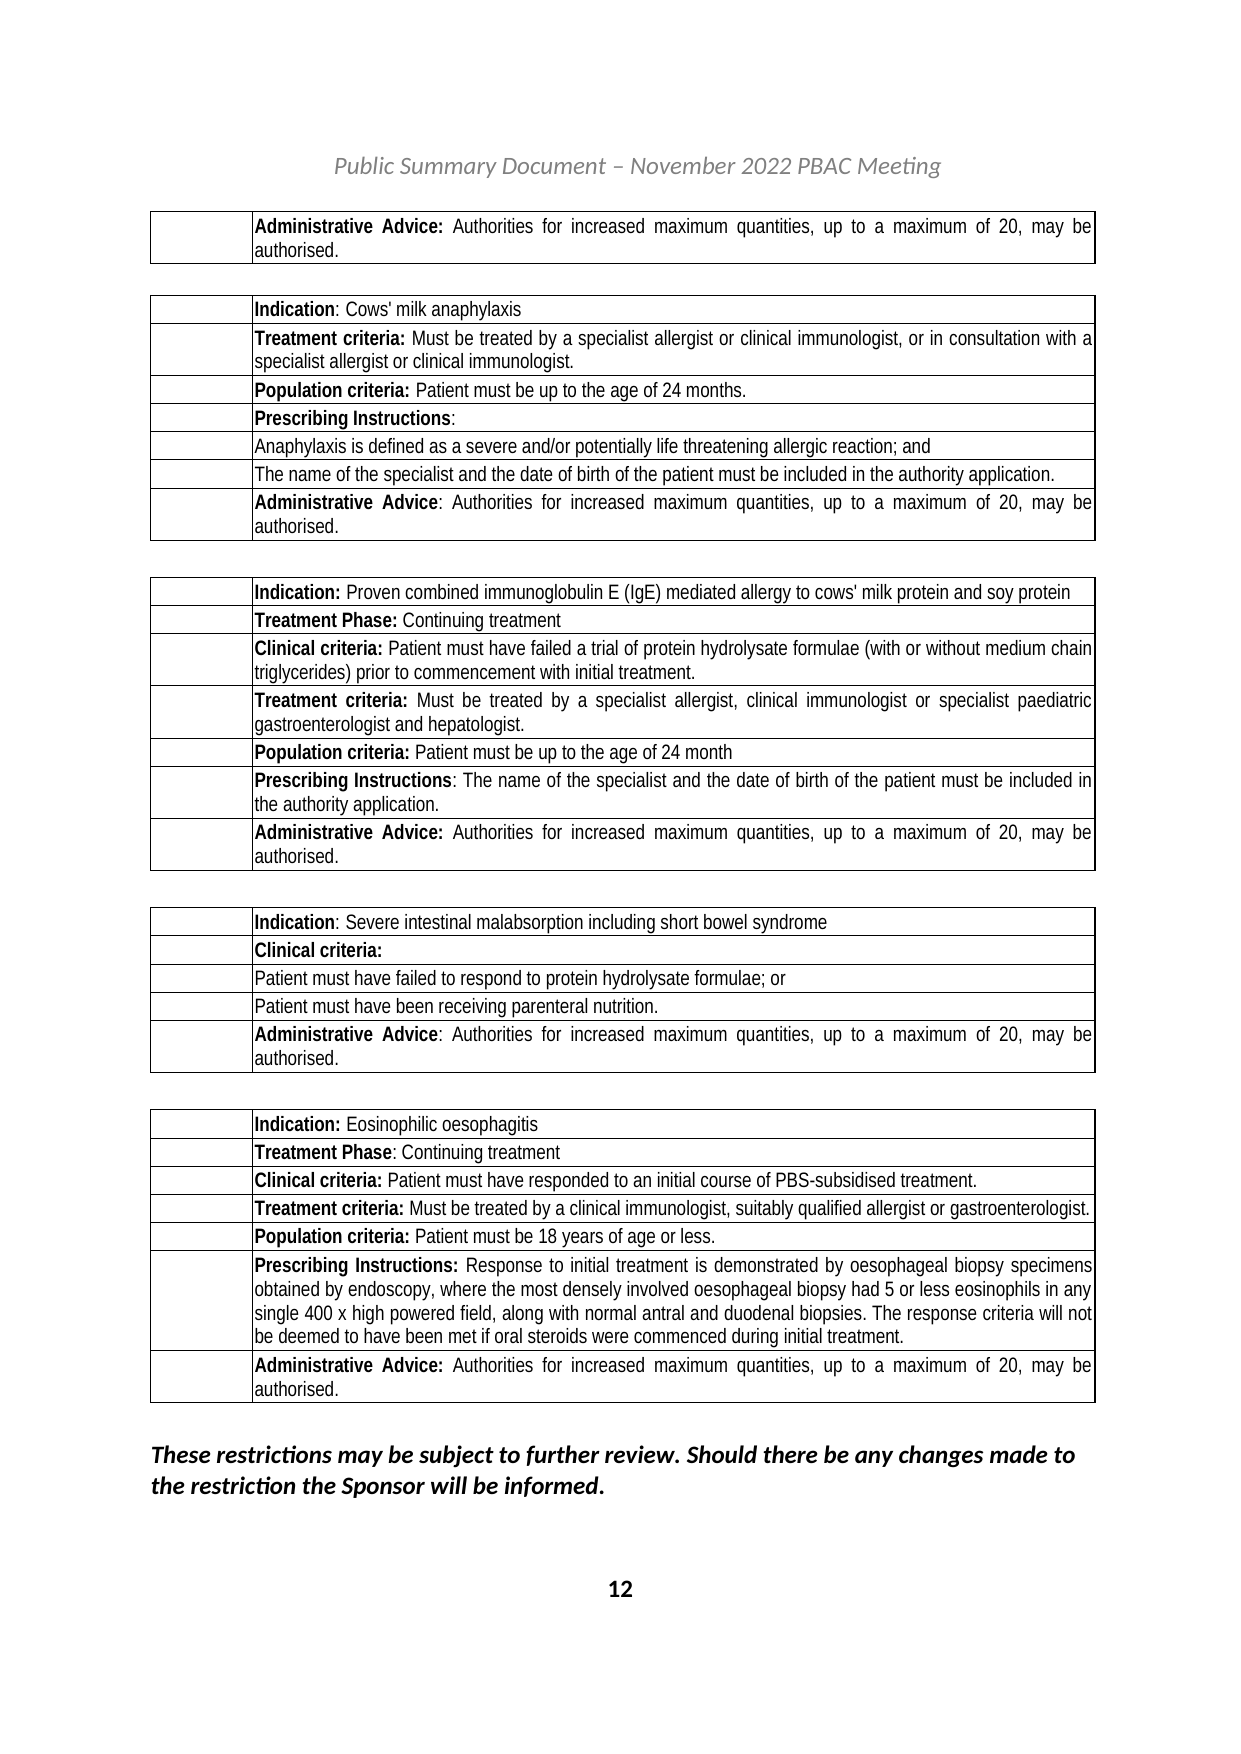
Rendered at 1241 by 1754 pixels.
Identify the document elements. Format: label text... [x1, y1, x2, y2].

table_cell Clinical criteria: [253, 936, 1094, 963]
table_header Indication: Eosinophilic oesophagitis [253, 1110, 1094, 1137]
table_cell Clinical criteria: Patient must have failed a trial of protein hydrolysate formulae (with or without medium chain triglycerides) prior to commencement with initial treatment. [253, 634, 1094, 685]
table_cell [151, 432, 252, 459]
table_cell [151, 1223, 252, 1250]
table_header [151, 578, 252, 605]
table_cell Patient must have been receiving parenteral nutrition. [253, 993, 1094, 1020]
table_cell Population criteria: Patient must be up to the age of 24 month [253, 739, 1094, 766]
table_header [151, 908, 252, 935]
table_cell [151, 1167, 252, 1194]
table_cell Population criteria: Patient must be up to the age of 24 months. [253, 376, 1094, 403]
table_cell [151, 993, 252, 1020]
table_cell [151, 819, 252, 870]
table_cell Prescribing Instructions: The name of the specialist and the date of birth of the patient must be included in the authority application. [253, 767, 1094, 818]
table_header Indication: Cows' milk anaphylaxis [253, 296, 1094, 323]
table_cell Prescribing Instructions: Response to initial treatment is demonstrated by oesophageal biopsy specimens obtained by endoscopy, where the most densely involved oesophageal biopsy had 5 or less eosinophils in any single 400 x high powered field, along with normal antral and duodenal biopsies. The response criteria will not be deemed to have been met if oral steroids were commenced during initial treatment. [253, 1251, 1094, 1350]
table_cell [151, 1251, 252, 1350]
table_cell [151, 1195, 252, 1222]
table_cell [151, 686, 252, 737]
table_cell [151, 739, 252, 766]
table_cell [151, 606, 252, 633]
table_cell [151, 1139, 252, 1166]
table_cell [151, 1021, 252, 1072]
table_cell Population criteria: Patient must be 18 years of age or less. [253, 1223, 1094, 1250]
table_cell Treatment Phase: Continuing treatment [253, 606, 1094, 633]
table_cell [151, 936, 252, 963]
table_cell [151, 965, 252, 992]
table_cell Treatment criteria: Must be treated by a specialist allergist or clinical immunologist, or in consultation with a specialist allergist or clinical immunologist. [253, 324, 1094, 375]
table_cell [151, 460, 252, 487]
table_header Indication: Severe intestinal malabsorption including short bowel syndrome [253, 908, 1094, 935]
table_cell Anaphylaxis is defined as a severe and/or potentially life threatening allergic reaction; and [253, 432, 1094, 459]
table_header [151, 1110, 252, 1137]
table_cell [151, 489, 252, 539]
table_cell Administrative Advice: Authorities for increased maximum quantities, up to a maximum of 20, may be authorised. [253, 1351, 1094, 1402]
table_cell Administrative Advice: Authorities for increased maximum quantities, up to a maximum of 20, may be authorised. [253, 819, 1094, 870]
table_header Indication: Proven combined immunoglobulin E (IgE) mediated allergy to cows' milk protein and soy protein [253, 578, 1094, 605]
table_cell [151, 376, 252, 403]
table_cell Administrative Advice: Authorities for increased maximum quantities, up to a maximum of 20, may be authorised. [253, 489, 1094, 539]
list These restrictions may be subject to further review. Should there be any changes made to the restriction the Sponsor will be informed. [151, 1439, 1090, 1531]
table_cell Patient must have failed to respond to protein hydrolysate formulae; or [253, 965, 1094, 992]
table_cell [151, 1351, 252, 1402]
table_cell [151, 212, 252, 263]
table_cell Clinical criteria: Patient must have responded to an initial course of PBS-subsidised treatment. [253, 1167, 1094, 1194]
table_cell Treatment criteria: Must be treated by a clinical immunologist, suitably qualified allergist or gastroenterologist. [253, 1195, 1094, 1222]
table_cell [151, 404, 252, 431]
table_header [151, 296, 252, 323]
table_cell [151, 324, 252, 375]
table_cell [151, 634, 252, 685]
table_cell Administrative Advice: Authorities for increased maximum quantities, up to a maximum of 20, may be authorised. [253, 1021, 1094, 1072]
table_cell The name of the specialist and the date of birth of the patient must be included in the authority application. [253, 460, 1094, 487]
table_cell [151, 767, 252, 818]
table_cell Administrative Advice: Authorities for increased maximum quantities, up to a maximum of 20, may be authorised. [253, 212, 1094, 263]
table_cell Treatment criteria: Must be treated by a specialist allergist, clinical immunologist or specialist paediatric gastroenterologist and hepatologist. [253, 686, 1094, 737]
table_cell Prescribing Instructions: [253, 404, 1094, 431]
table_cell Treatment Phase: Continuing treatment [253, 1139, 1094, 1166]
